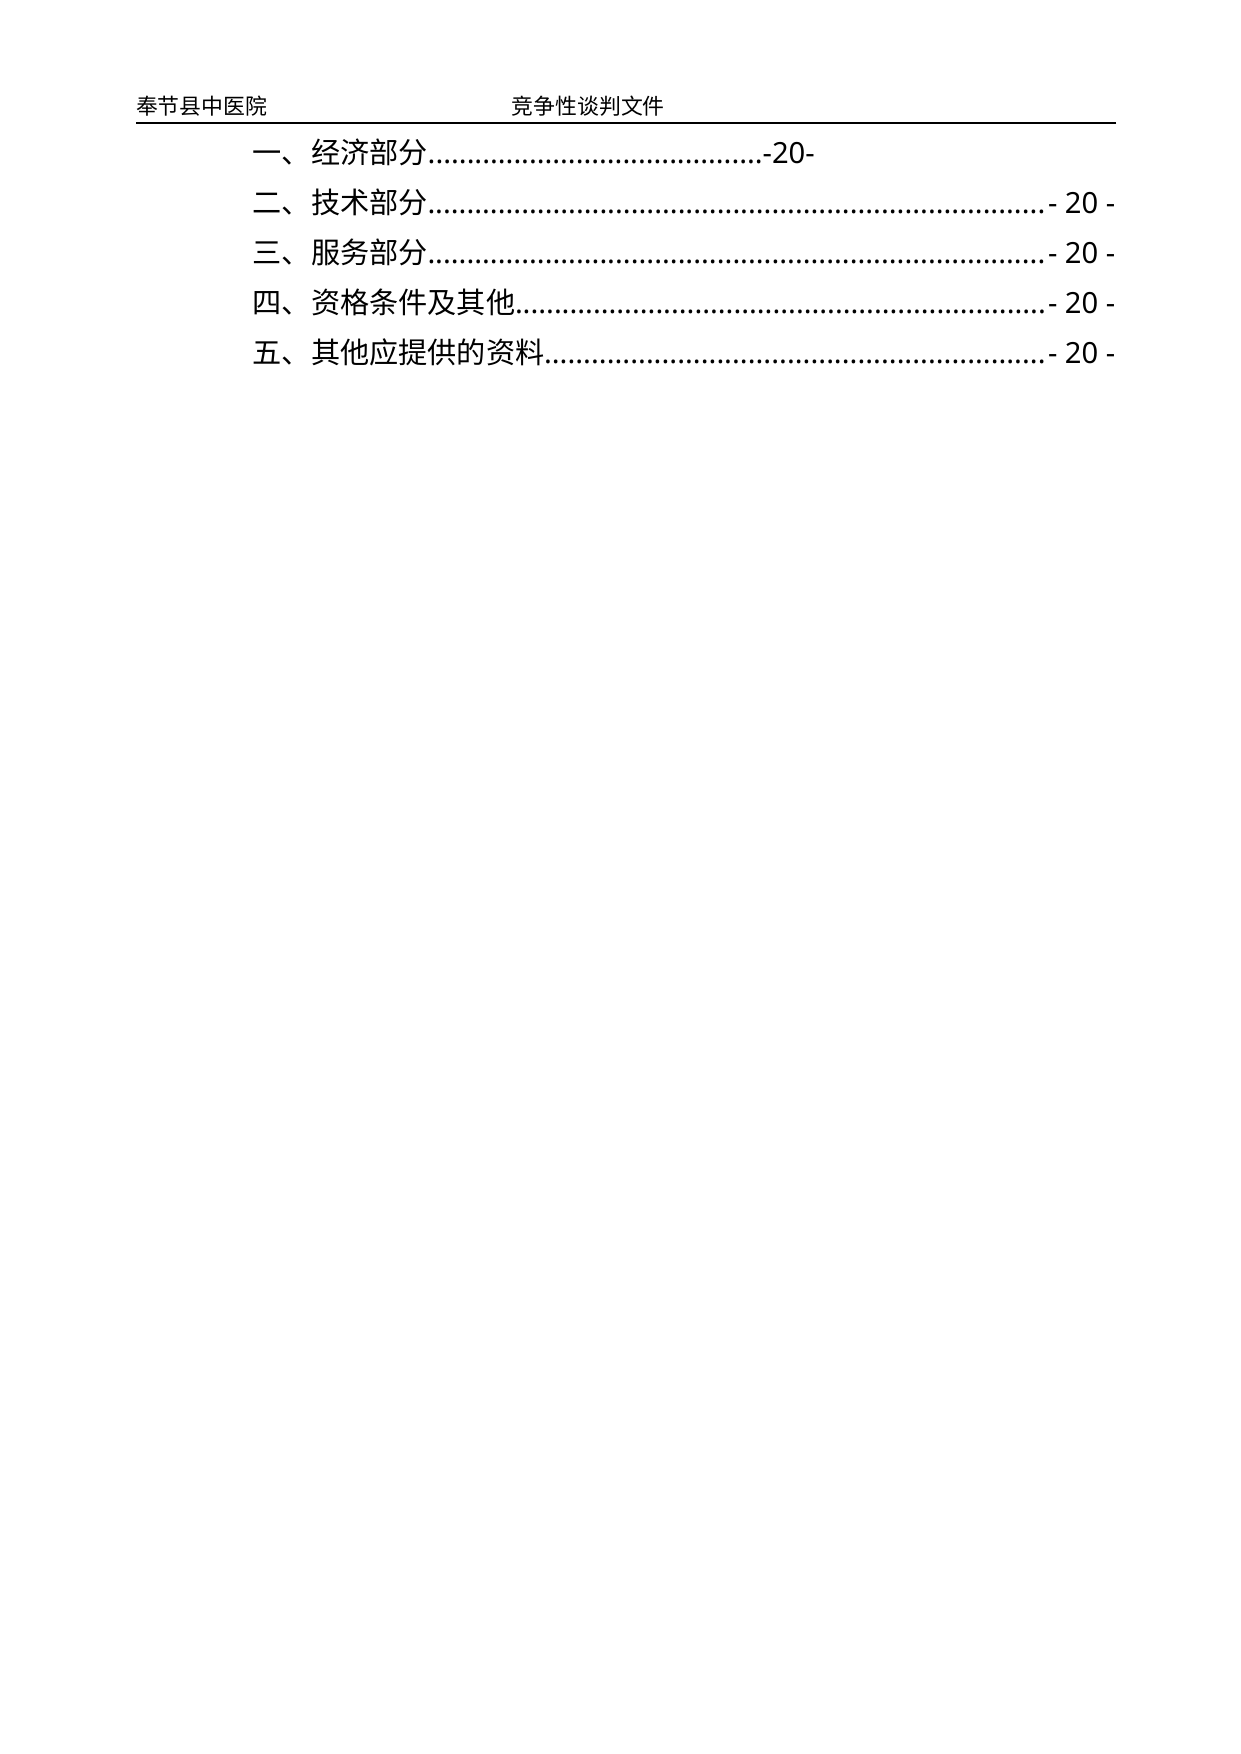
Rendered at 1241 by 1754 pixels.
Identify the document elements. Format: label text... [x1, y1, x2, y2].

text 五、其他应提供的资料 - 20 - [252, 324, 1116, 374]
text 四、资格条件及其他 - 20 - [252, 274, 1116, 324]
text 一、经济部分...........................................-20- [252, 124, 1116, 174]
text 二、技术部分 - 20 - [252, 174, 1116, 224]
text 三、服务部分 - 20 - [252, 224, 1116, 274]
